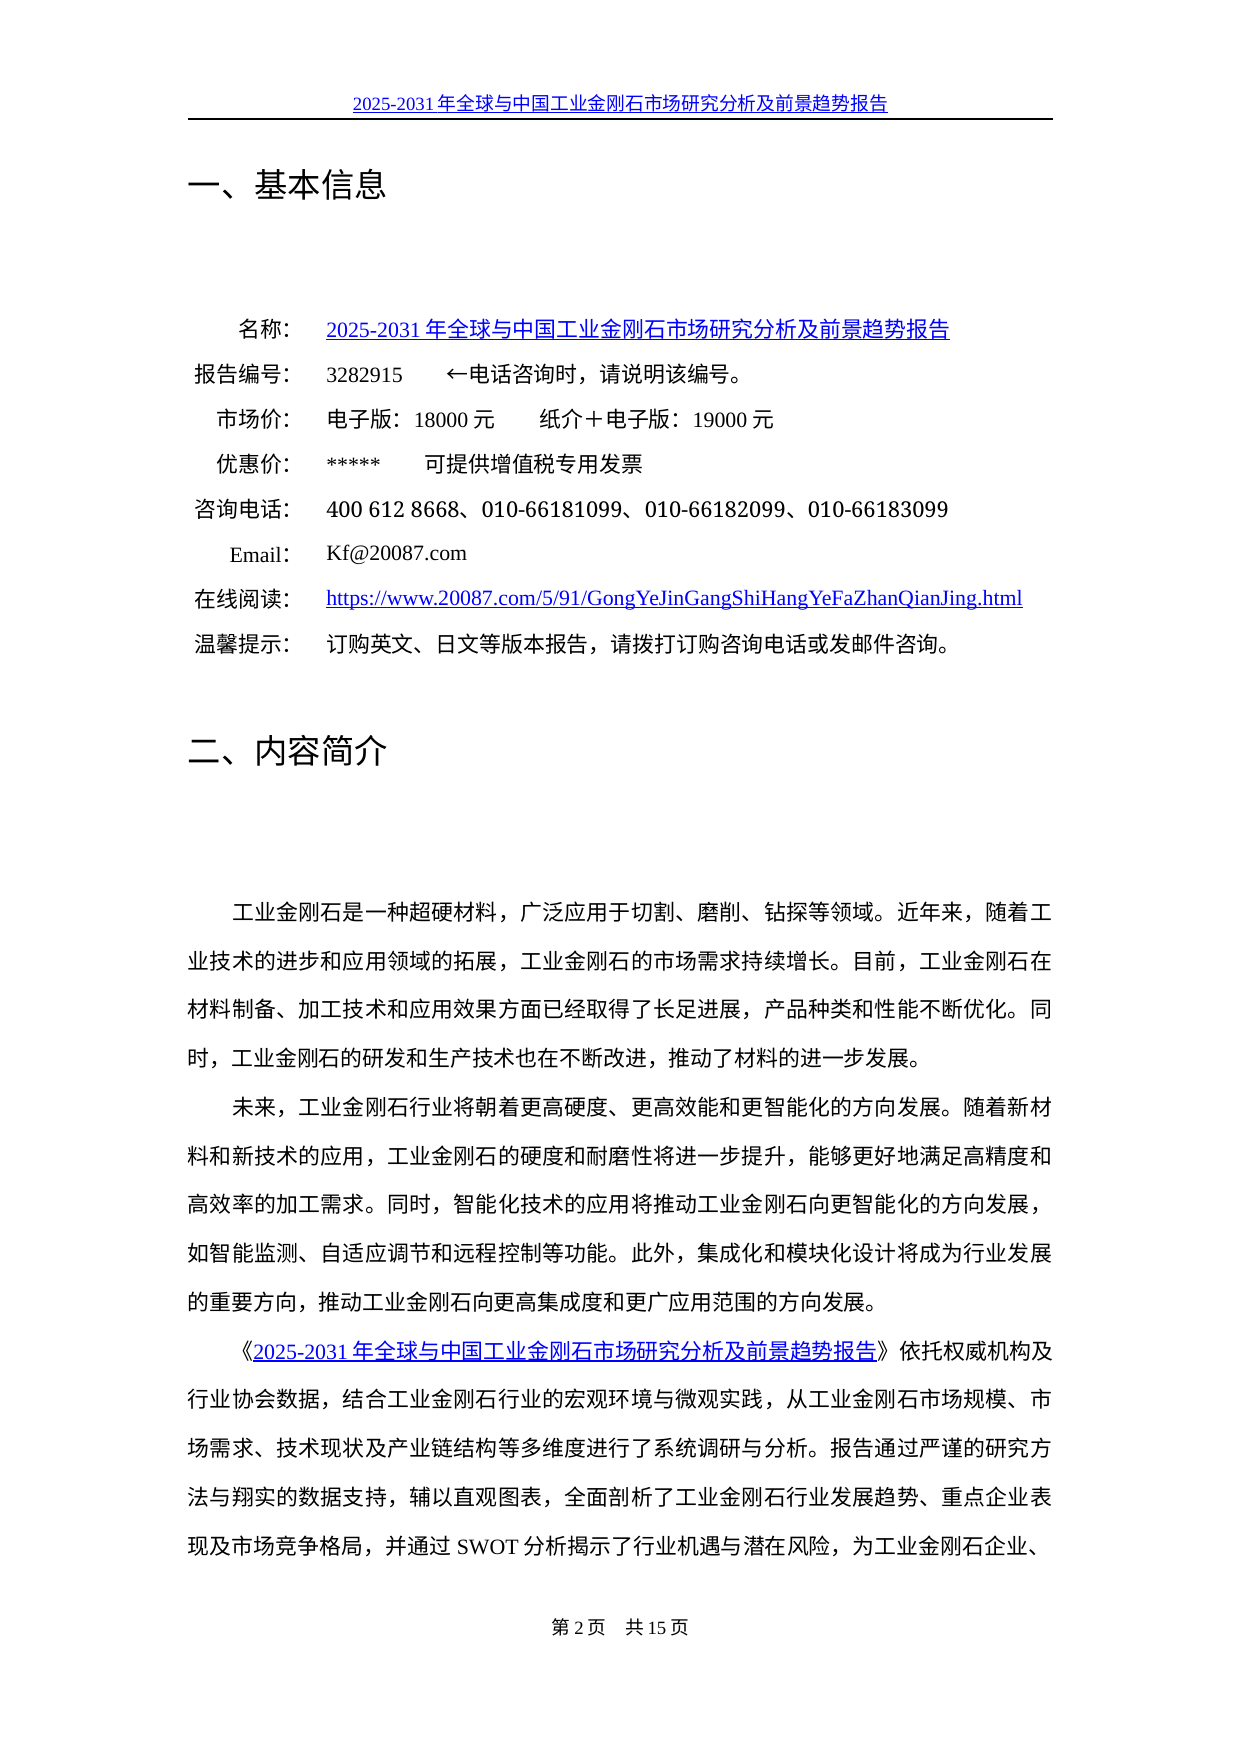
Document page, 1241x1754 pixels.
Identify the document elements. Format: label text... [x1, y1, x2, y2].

table_cell ***** 可提供增值税专用发票 [315, 447, 1073, 492]
title 一、基本信息 [187, 150, 1053, 215]
table_cell 订购英文、日文等版本报告，请拨打订购咨询电话或发邮件咨询。 [315, 627, 1073, 672]
table_cell 报告编号： [167, 357, 315, 402]
title 二、内容简介 [187, 717, 1053, 782]
table_cell Email： [167, 537, 315, 582]
table_header 名称： [167, 312, 315, 357]
table_cell 市场价： [167, 402, 315, 447]
table_cell 电子版：18000 元 纸介＋电子版：19000 元 [315, 402, 1073, 447]
table_header 2025-2031年全球与中国工业金刚石市场研究分析及前景趋势报告 [315, 312, 1073, 357]
table_cell 优惠价： [167, 447, 315, 492]
table_cell 温馨提示： [167, 627, 315, 672]
table_cell 咨询电话： [167, 492, 315, 537]
table_cell Kf@20087.com [315, 537, 1073, 582]
table_cell 在线阅读： [167, 582, 315, 627]
table_cell [315, 582, 1073, 627]
table_cell 400 612 8668、010-66181099、010-66182099、010-66183099 [315, 492, 1073, 537]
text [187, 894, 1053, 1561]
table_cell 3282915 ←电话咨询时，请说明该编号。 [315, 357, 1073, 402]
